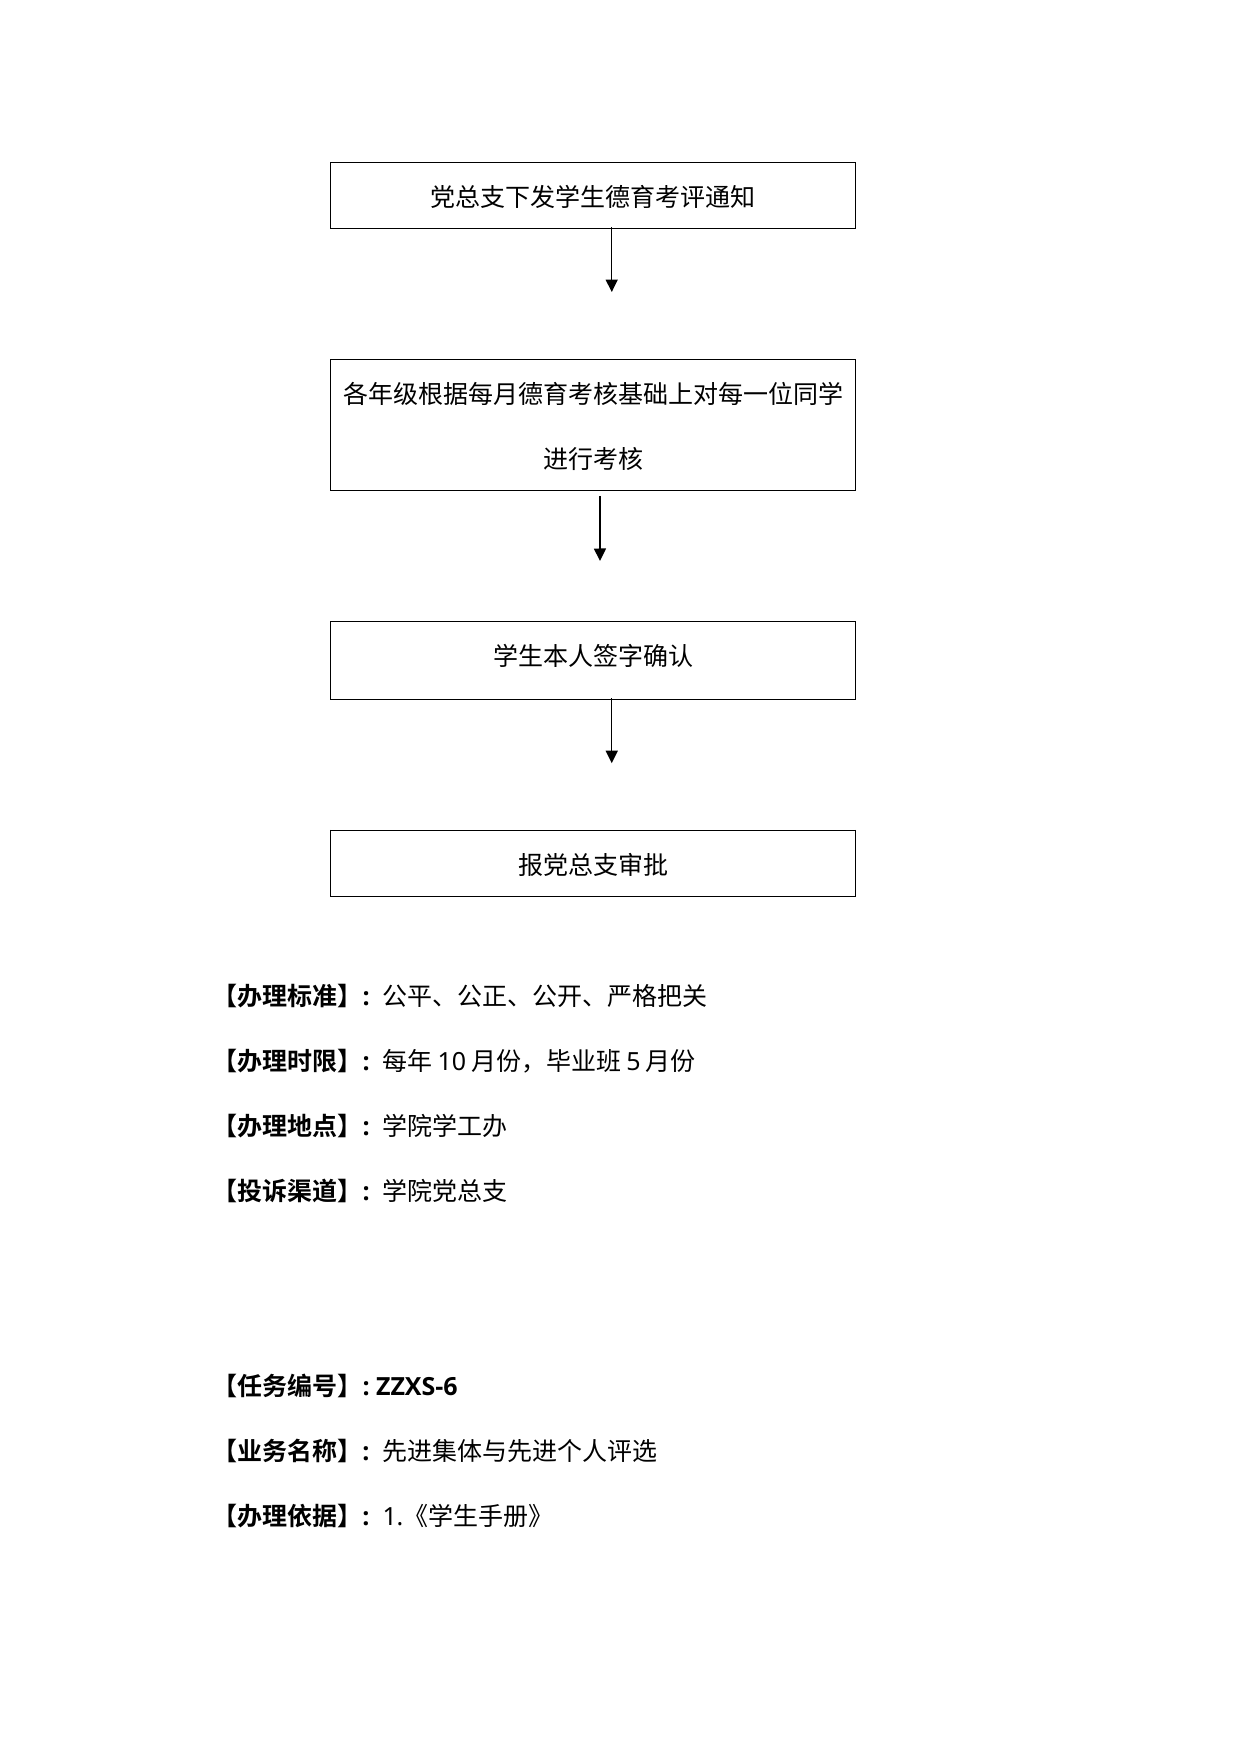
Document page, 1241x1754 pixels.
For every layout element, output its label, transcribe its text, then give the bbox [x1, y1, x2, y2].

text 【业务名称】: 先进集体与先进个人评选 [187, 1417, 1053, 1482]
table_header 党总支下发学生德育考评通知 [331, 163, 855, 228]
table_header 报党总支审批 [331, 831, 855, 896]
table_header 学生本人签字确认 [331, 622, 855, 699]
text 【办理依据】: 1.《学生手册》 [187, 1482, 1053, 1547]
text 【办理时限】: 每年10月份，毕业班5月份 [187, 1027, 1053, 1092]
text 【办理地点】: 学院学工办 [187, 1092, 1053, 1157]
table_header 各年级根据每月德育考核基础上对每一位同学进行考核 [331, 360, 855, 490]
text 【办理标准】: 公平、公正、公开、严格把关 [187, 962, 1053, 1027]
text 【任务编号】: ZZXS-6 [187, 1352, 1053, 1417]
text 【投诉渠道】: 学院党总支 [187, 1157, 1053, 1222]
